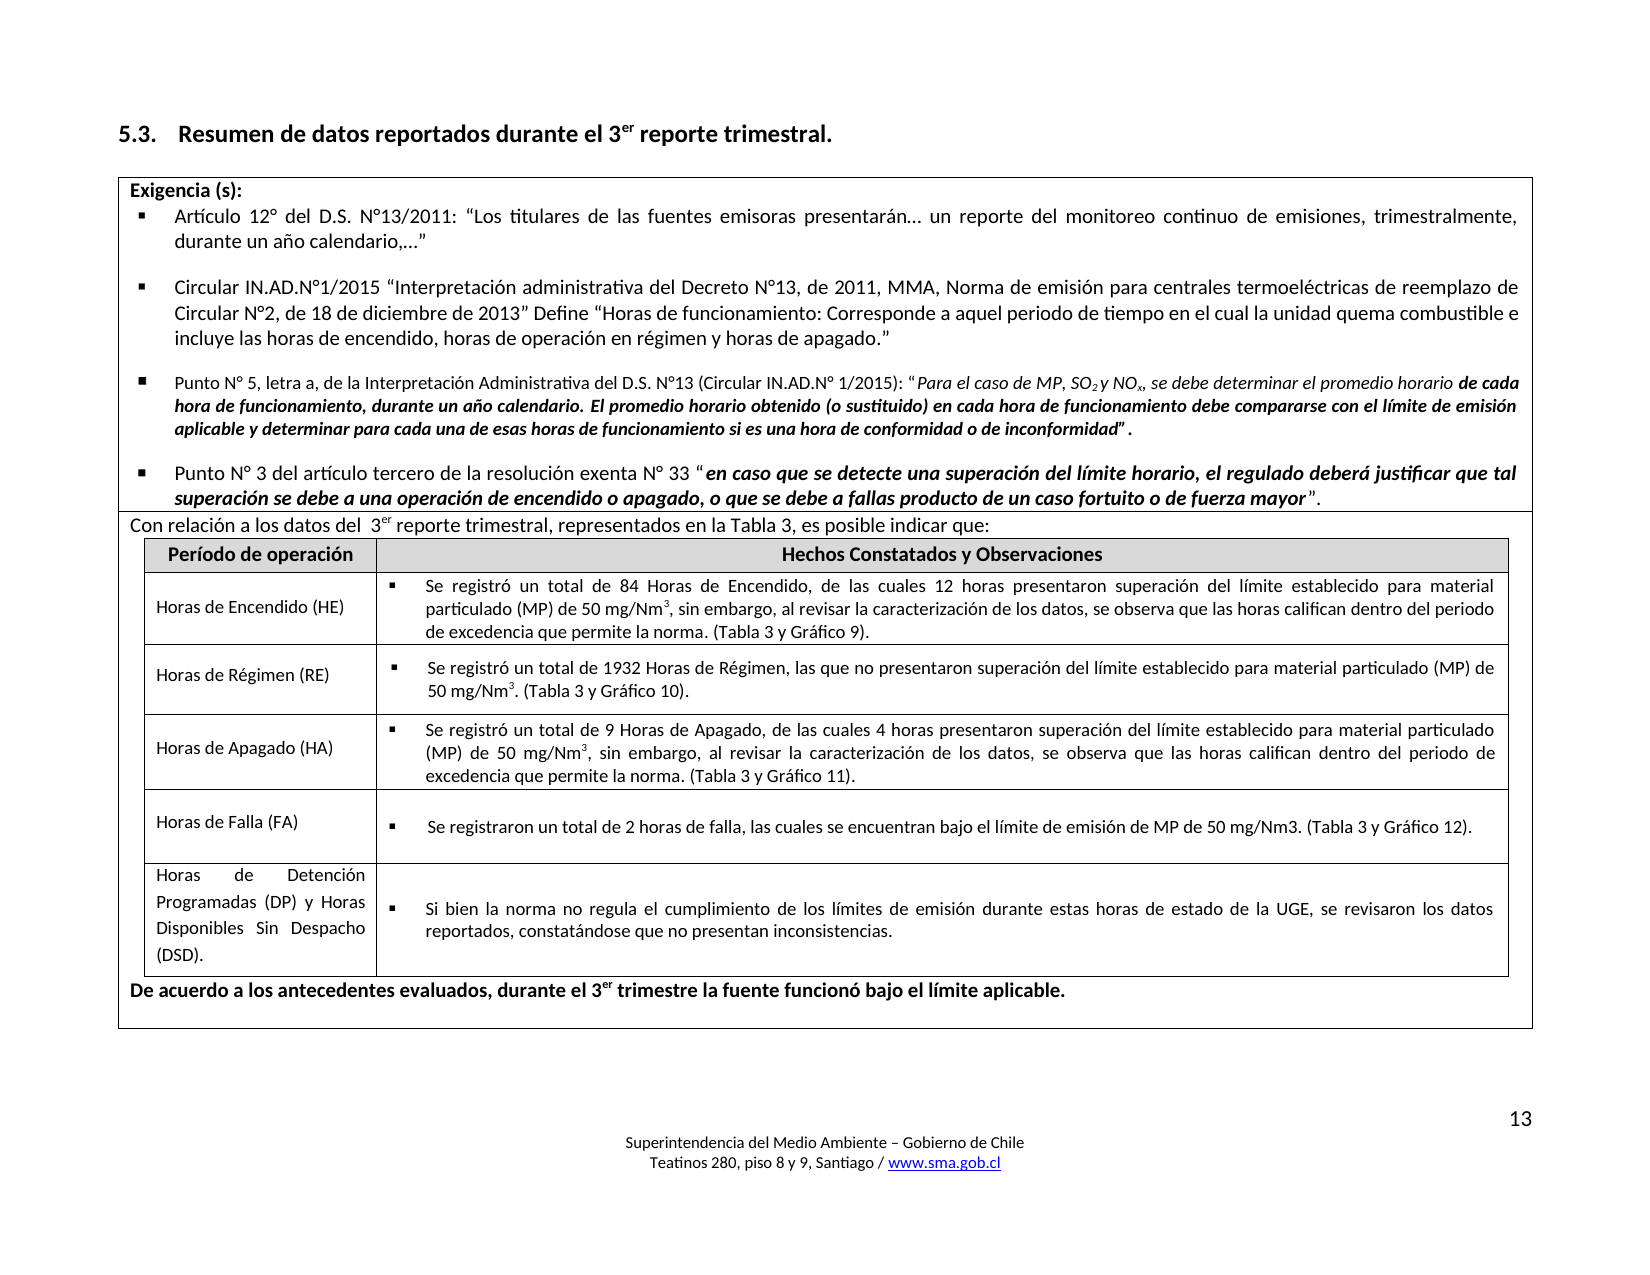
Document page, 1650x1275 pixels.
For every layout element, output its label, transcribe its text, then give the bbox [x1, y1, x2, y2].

table_cell Con relación a los datos del 3er reporte trimestral, representados en la Tabla 3, es posible indicar que: De acuerdo a los antecedentes evaluados, durante el 3er trimestre la fuente funcionó bajo el límite aplicable. [119, 512, 1532, 1028]
table_header Exigencia (s): Artículo 12° del D.S. N°13/2011: “Los titulares de las fuentes emisoras presentarán… un reporte del monitoreo continuo de emisiones, trimestralmente, durante un año calendario,…” Circular IN.AD.N°1/2015 “Interpretación administrativa del Decreto N°13, de 2011, MMA, Norma de emisión para centrales termoeléctricas de reemplazo de Circular N°2, de 18 de diciembre de 2013” Define “Horas de funcionamiento: Corresponde a aquel periodo de tiempo en el cual la unidad quema combustible e incluye las horas de encendido, horas de operación en régimen y horas de apagado.” Punto N° 5, letra a, de la Interpretación Administrativa del D.S. N°13 (Circular IN.AD.N° 1/2015): “Para el caso de MP, SO2 y NOx, se debe determinar el promedio horario de cada hora de funcionamiento, durante un año calendario. El promedio horario obtenido (o sustituido) en cada hora de funcionamiento debe compararse con el límite de emisión aplicable y determinar para cada una de esas horas de funcionamiento si es una hora de conformidad o de inconformidad”. Punto N° 3 del artículo tercero de la resolución exenta N° 33 “en caso que se detecte una superación del límite horario, el regulado deberá justificar que tal superación se debe a una operación de encendido o apagado, o que se debe a fallas producto de un caso fortuito o de fuerza mayor”. [119, 178, 1532, 511]
subtitle Resumen de datos reportados durante el 3er reporte trimestral. [118, 118, 1532, 149]
